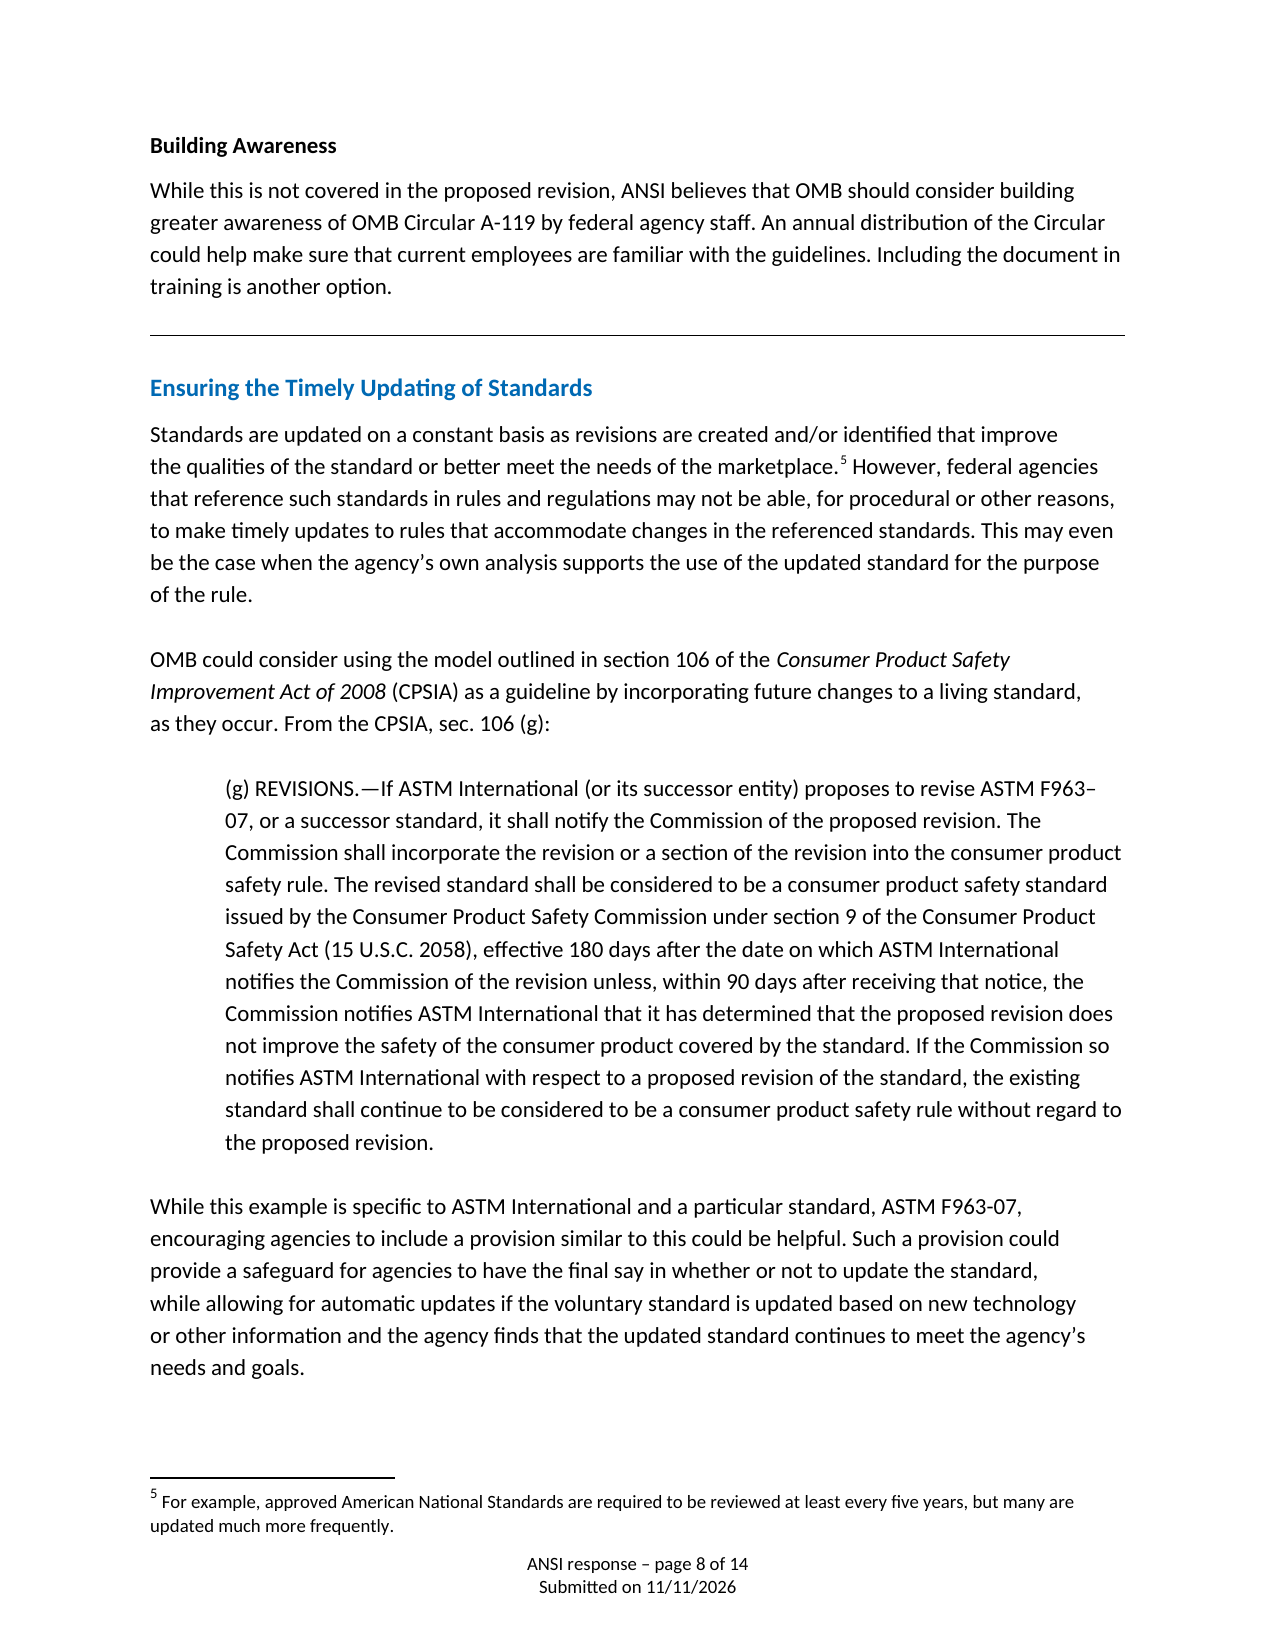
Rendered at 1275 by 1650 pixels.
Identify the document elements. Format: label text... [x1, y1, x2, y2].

text Building Awareness [150, 131, 1125, 159]
text While this example is specific to ASTM International and a particular standard, ASTM F963-07, encouraging agencies to include a provision similar to this could be helpful. Such a provision could provide a safeguard for agencies to have the final say in whether or not to update the standard, while allowing for automatic updates if the voluntary standard is updated based on new technology or other information and the agency finds that the updated standard continues to meet the agency’s needs and goals. [150, 1192, 1125, 1381]
text Ensuring the Timely Updating of Standards [150, 372, 1125, 403]
text (g) REVISIONS.—If ASTM International (or its successor entity) proposes to revise ASTM F963–07, or a successor standard, it shall notify the Commission of the proposed revision. The Commission shall incorporate the revision or a section of the revision into the consumer product safety rule. The revised standard shall be considered to be a consumer product safety standard issued by the Consumer Product Safety Commission under section 9 of the Consumer Product Safety Act (15 U.S.C. 2058), effective 180 days after the date on which ASTM International notifies the Commission of the revision unless, within 90 days after receiving that notice, the Commission notifies ASTM International that it has determined that the proposed revision does not improve the safety of the consumer product covered by the standard. If the Commission so notifies ASTM International with respect to a proposed revision of the standard, the existing standard shall continue to be considered to be a consumer product safety rule without regard to the proposed revision. [225, 774, 1125, 1156]
text Standards are updated on a constant basis as revisions are created and/or identified that improve the qualities of the standard or better meet the needs of the marketplace. However, federal agencies that reference such standards in rules and regulations may not be able, for procedural or other reasons, to make timely updates to rules that accommodate changes in the referenced standards. This may even be the case when the agency’s own analysis supports the use of the updated standard for the purpose of the rule. [150, 420, 1125, 609]
text While this is not covered in the proposed revision, ANSI believes that OMB should consider building greater awareness of OMB Circular A-119 by federal agency staff. An annual distribution of the Circular could help make sure that current employees are familiar with the guidelines. Including the document in training is another option. [150, 176, 1125, 301]
text OMB could consider using the model outlined in section 106 of the Consumer Product Safety Improvement Act of 2008 (CPSIA) as a guideline by incorporating future changes to a living standard, as they occur. From the CPSIA, sec. 106 (g): [150, 645, 1125, 737]
